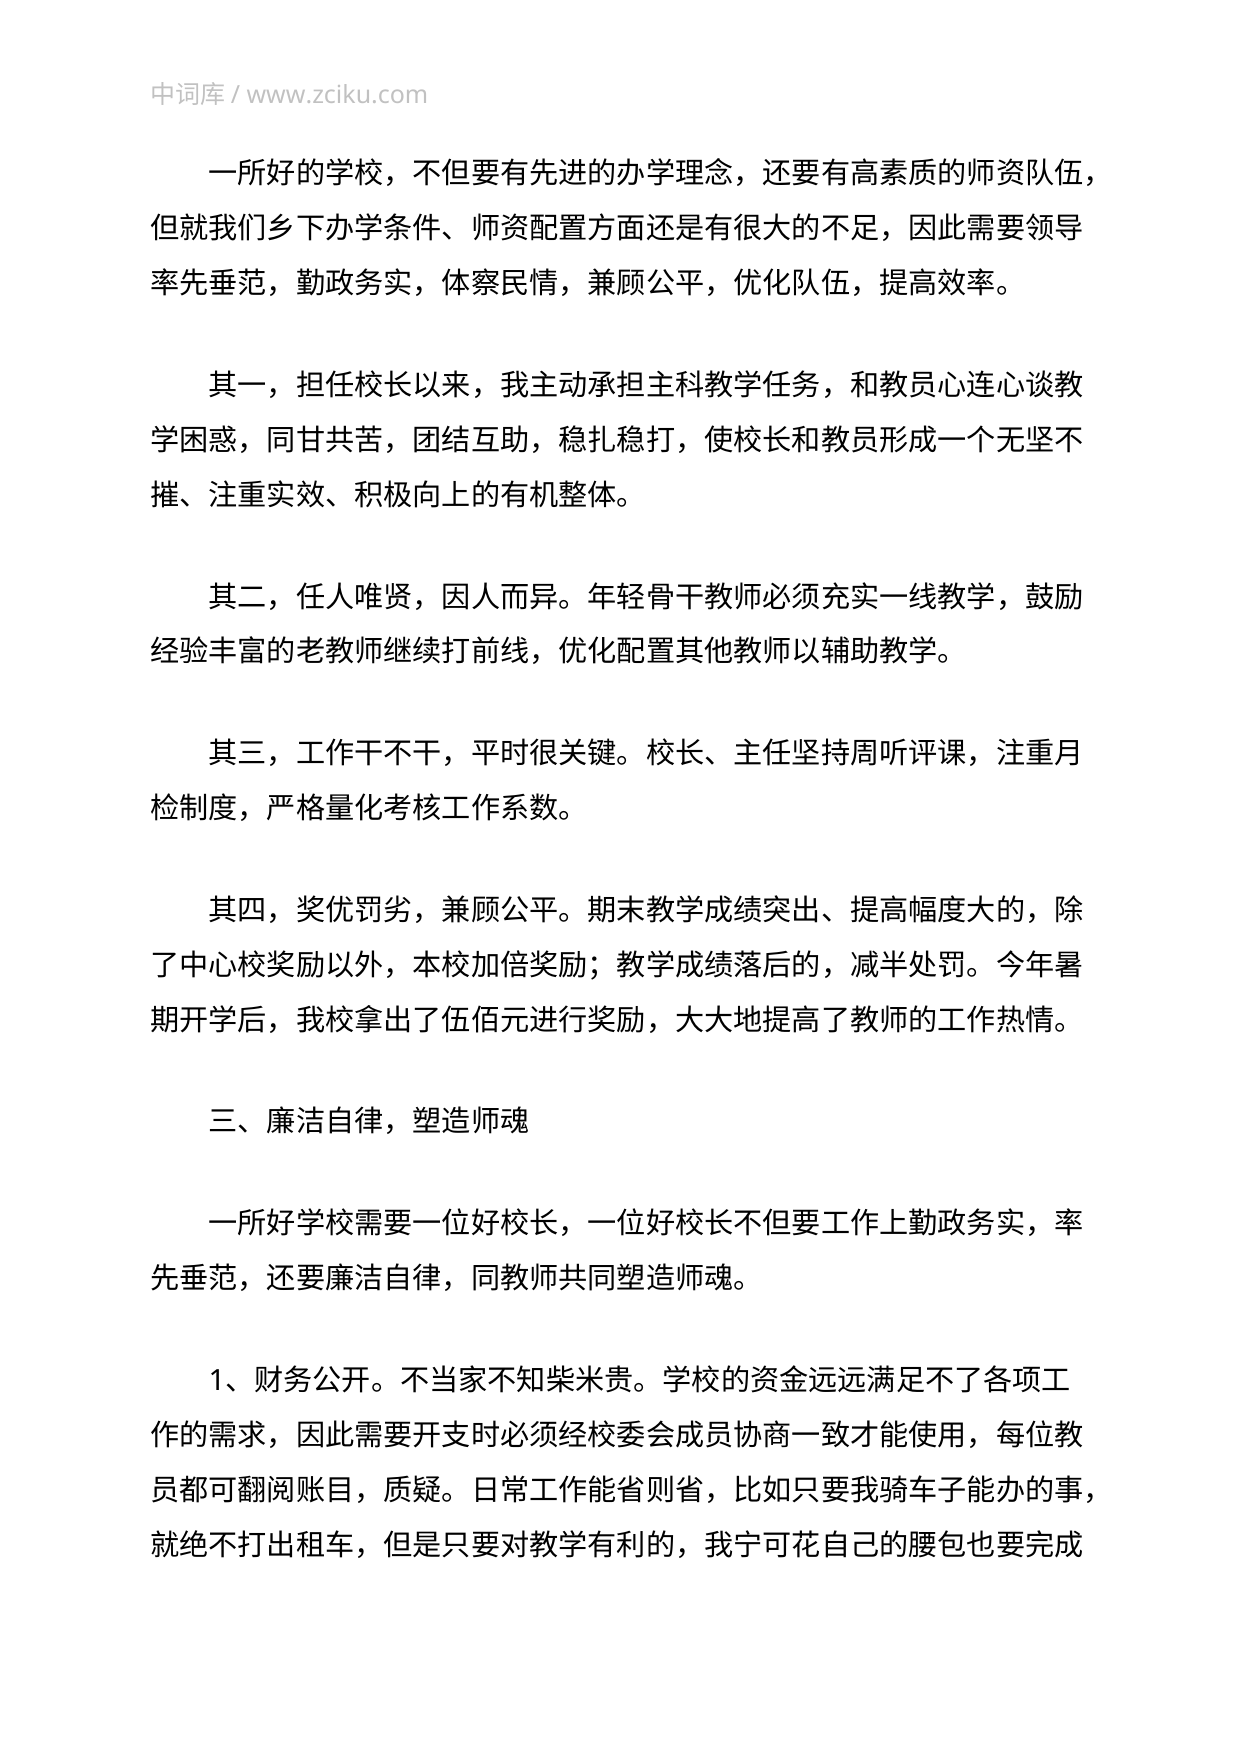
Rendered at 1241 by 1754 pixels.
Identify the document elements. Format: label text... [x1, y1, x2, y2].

text 其四，奖优罚劣，兼顾公平。期末教学成绩突出、提高幅度大的，除了中心校奖励以外，本校加倍奖励；教学成绩落后的，减半处罚。今年暑期开学后，我校拿出了伍佰元进行奖励，大大地提高了教师的工作热情。 [150, 886, 1090, 1038]
text 其一，担任校长以来，我主动承担主科教学任务，和教员心连心谈教学困惑，同甘共苦，团结互助，稳扎稳打，使校长和教员形成一个无坚不摧、注重实效、积极向上的有机整体。 [150, 362, 1090, 514]
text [150, 1356, 1090, 1563]
text 其三，工作干不干，平时很关键。校长、主任坚持周听评课，注重月检制度，严格量化考核工作系数。 [150, 730, 1090, 827]
text 一所好学校需要一位好校长，一位好校长不但要工作上勤政务实，率先垂范，还要廉洁自律，同教师共同塑造师魂。 [150, 1200, 1090, 1297]
text 三、廉洁自律，塑造师魂 [150, 1098, 1090, 1140]
text 其二，任人唯贤，因人而异。年轻骨干教师必须充实一线教学，鼓励经验丰富的老教师继续打前线，优化配置其他教师以辅助教学。 [150, 573, 1090, 670]
text 一所好的学校，不但要有先进的办学理念，还要有高素质的师资队伍，但就我们乡下办学条件、师资配置方面还是有很大的不足，因此需要领导率先垂范，勤政务实，体察民情，兼顾公平，优化队伍，提高效率。 [150, 150, 1090, 302]
